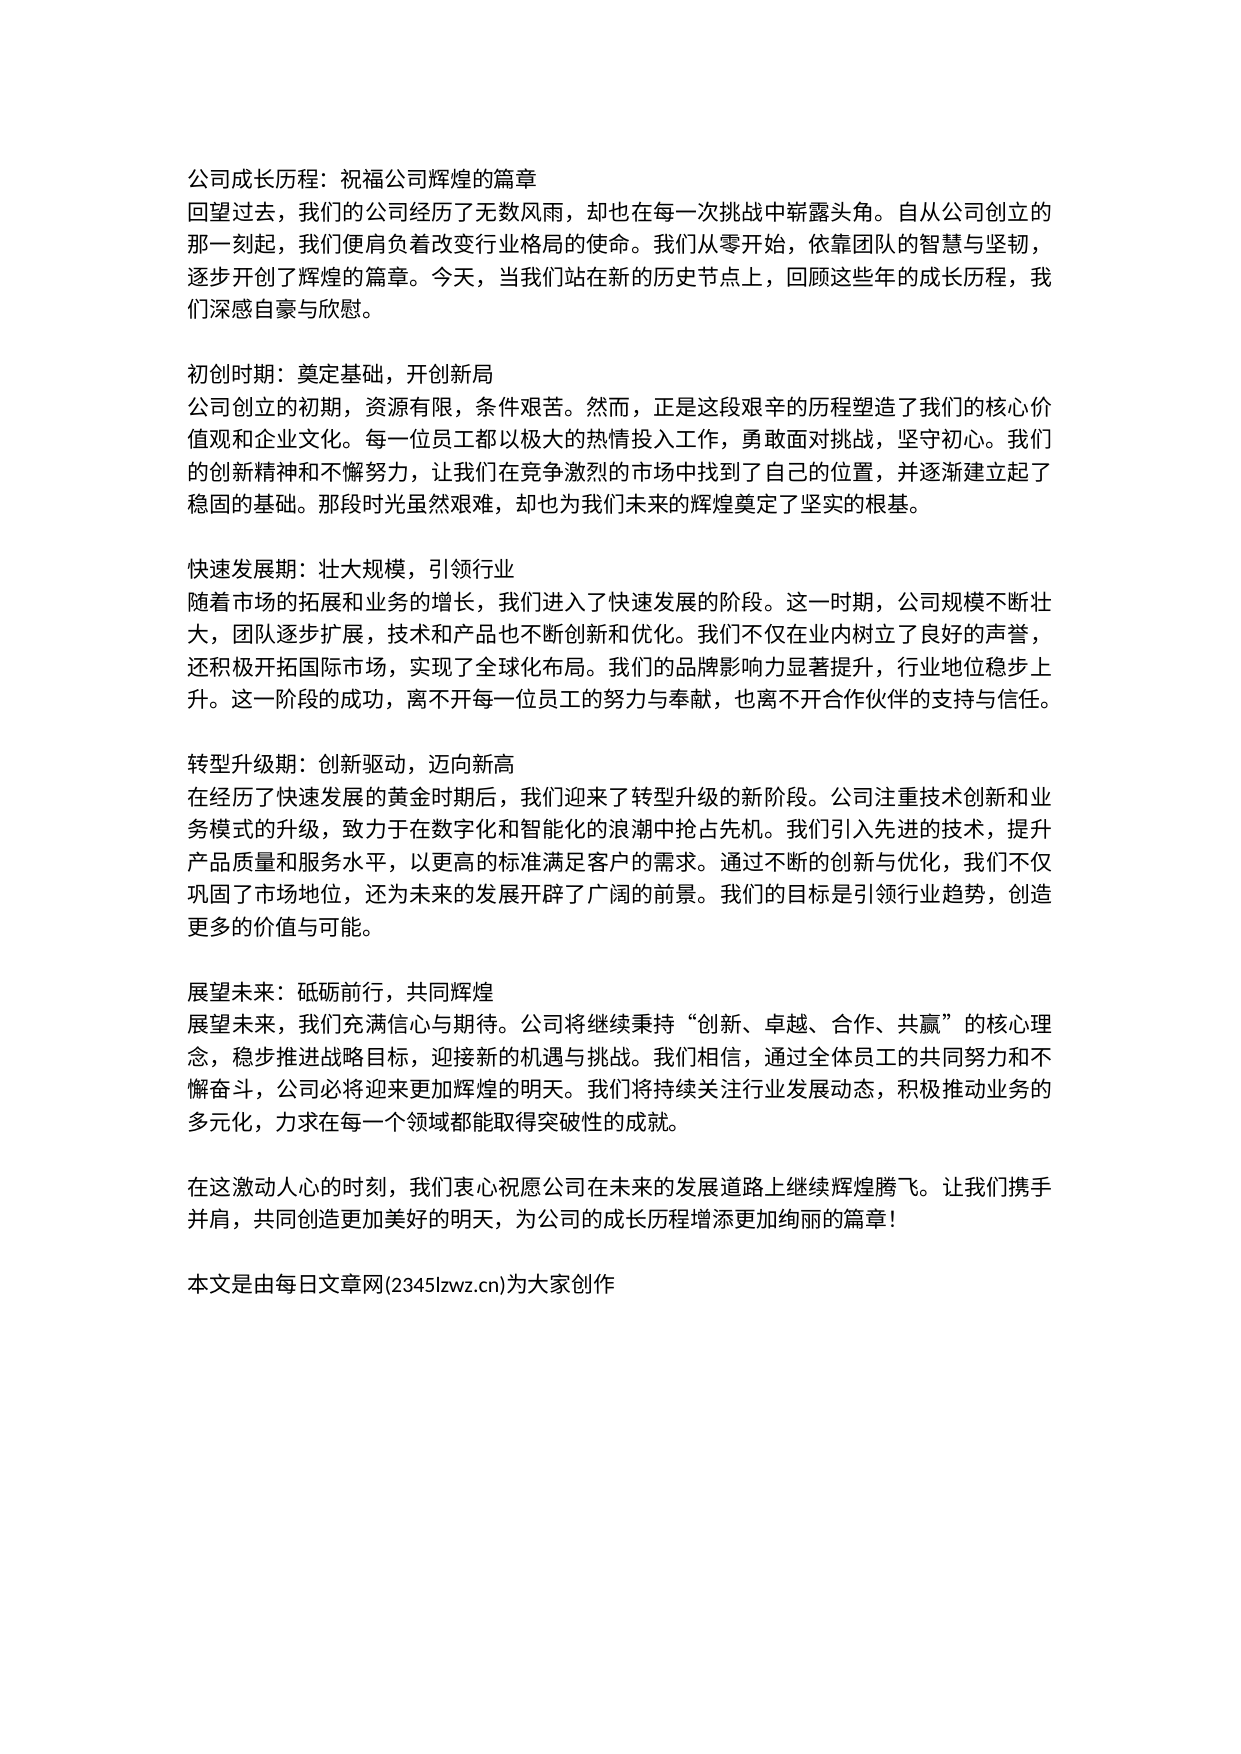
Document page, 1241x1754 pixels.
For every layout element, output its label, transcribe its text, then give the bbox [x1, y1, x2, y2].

text 回望过去，我们的公司经历了无数风雨，却也在每一次挑战中崭露头角。自从公司创立的那一刻起，我们便肩负着改变行业格局的使命。我们从零开始，依靠团队的智慧与坚韧，逐步开创了辉煌的篇章。今天，当我们站在新的历史节点上，回顾这些年的成长历程，我们深感自豪与欣慰。 [187, 194, 1053, 324]
text 展望未来，我们充满信心与期待。公司将继续秉持“创新、卓越、合作、共赢”的核心理念，稳步推进战略目标，迎接新的机遇与挑战。我们相信，通过全体员工的共同努力和不懈奋斗，公司必将迎来更加辉煌的明天。我们将持续关注行业发展动态，积极推动业务的多元化，力求在每一个领域都能取得突破性的成就。 [187, 1007, 1053, 1137]
text 公司成长历程：祝福公司辉煌的篇章 [187, 162, 1053, 194]
text 初创时期：奠定基础，开创新局 [187, 357, 1053, 389]
text 快速发展期：壮大规模，引领行业 [187, 552, 1053, 584]
text 随着市场的拓展和业务的增长，我们进入了快速发展的阶段。这一时期，公司规模不断壮大，团队逐步扩展，技术和产品也不断创新和优化。我们不仅在业内树立了良好的声誉，还积极开拓国际市场，实现了全球化布局。我们的品牌影响力显著提升，行业地位稳步上升。这一阶段的成功，离不开每一位员工的努力与奉献，也离不开合作伙伴的支持与信任。 [187, 584, 1053, 714]
text 展望未来：砥砺前行，共同辉煌 [187, 974, 1053, 1007]
text 转型升级期：创新驱动，迈向新高 [187, 747, 1053, 779]
text 在经历了快速发展的黄金时期后，我们迎来了转型升级的新阶段。公司注重技术创新和业务模式的升级，致力于在数字化和智能化的浪潮中抢占先机。我们引入先进的技术，提升产品质量和服务水平，以更高的标准满足客户的需求。通过不断的创新与优化，我们不仅巩固了市场地位，还为未来的发展开辟了广阔的前景。我们的目标是引领行业趋势，创造更多的价值与可能。 [187, 779, 1053, 942]
text 在这激动人心的时刻，我们衷心祝愿公司在未来的发展道路上继续辉煌腾飞。让我们携手并肩，共同创造更加美好的明天，为公司的成长历程增添更加绚丽的篇章！ [187, 1169, 1053, 1234]
text 本文是由每日文章网(2345lzwz.cn)为大家创作 [187, 1267, 1053, 1299]
text 公司创立的初期，资源有限，条件艰苦。然而，正是这段艰辛的历程塑造了我们的核心价值观和企业文化。每一位员工都以极大的热情投入工作，勇敢面对挑战，坚守初心。我们的创新精神和不懈努力，让我们在竞争激烈的市场中找到了自己的位置，并逐渐建立起了稳固的基础。那段时光虽然艰难，却也为我们未来的辉煌奠定了坚实的根基。 [187, 389, 1053, 519]
